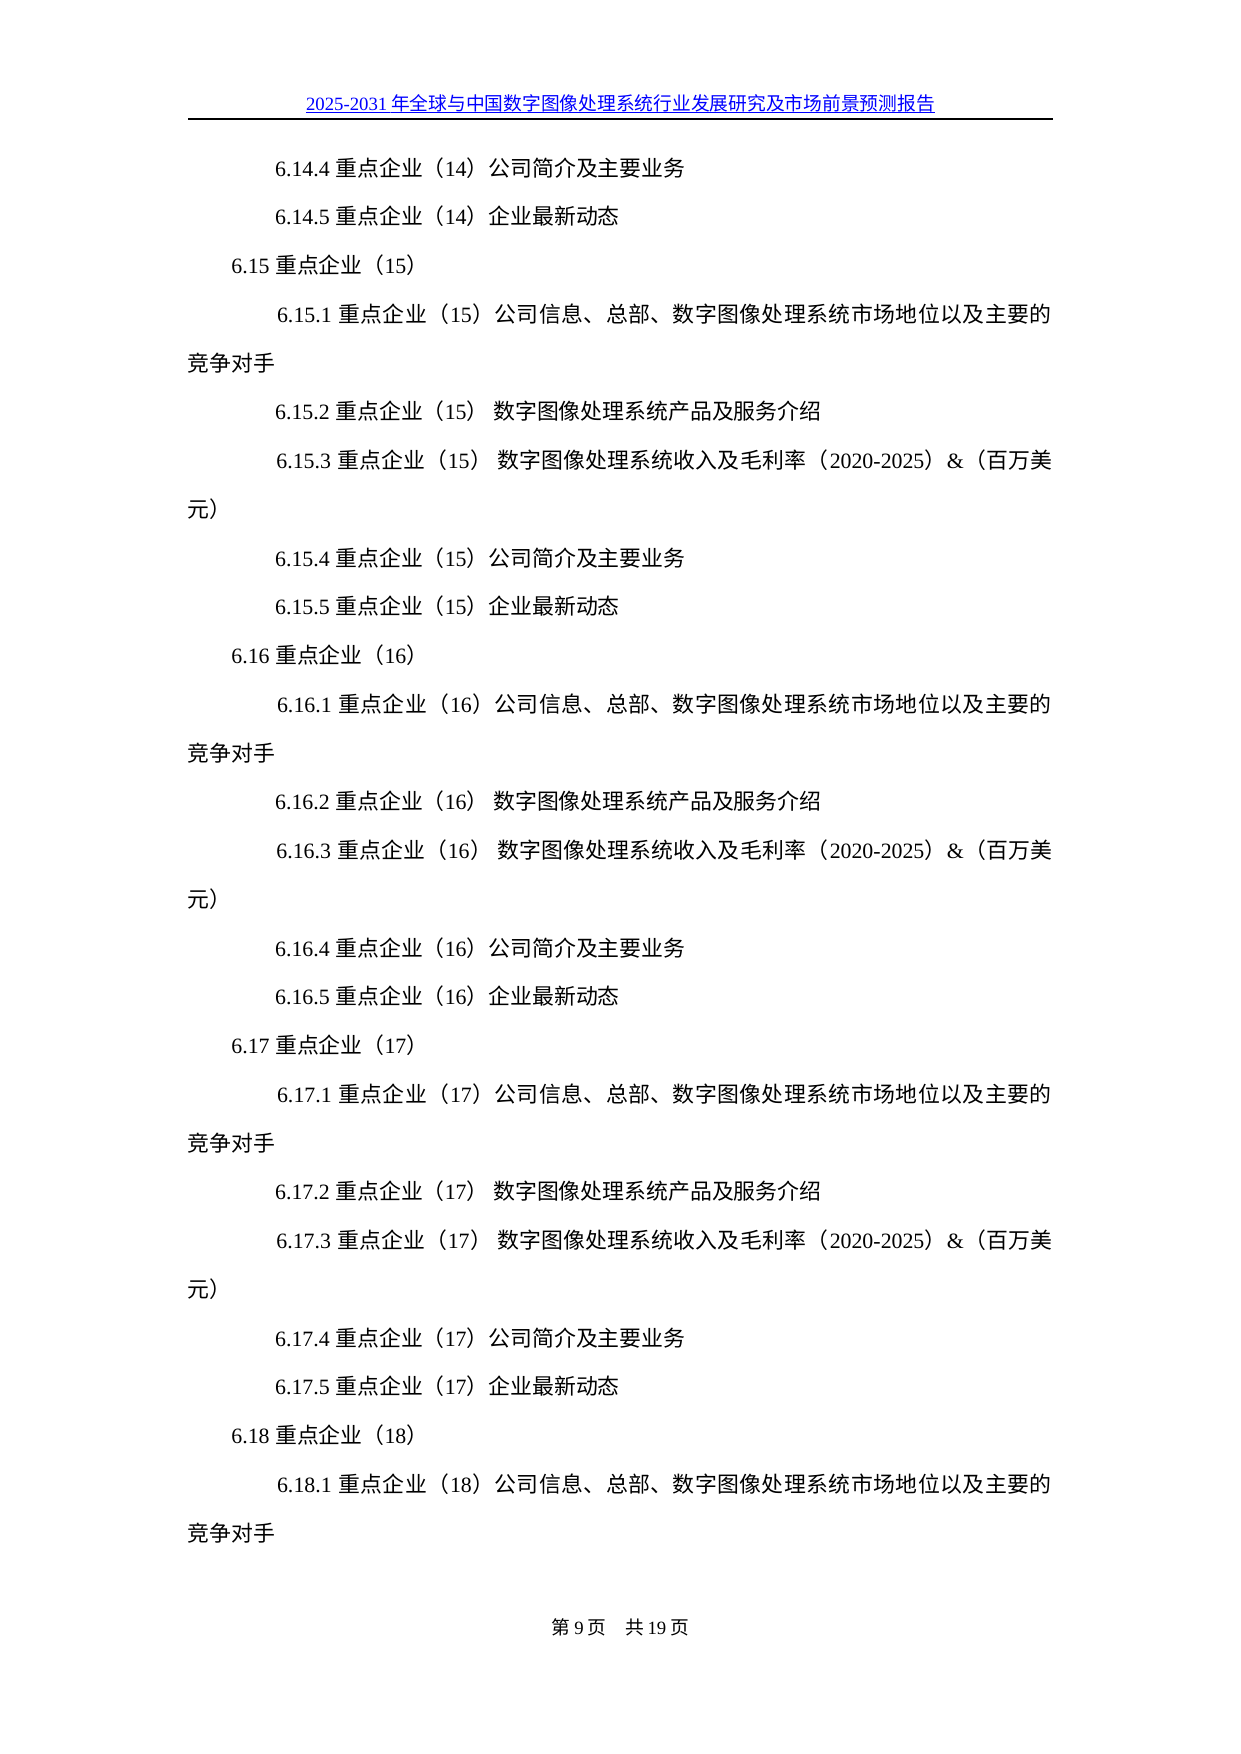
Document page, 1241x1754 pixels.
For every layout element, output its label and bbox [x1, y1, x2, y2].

text [187, 150, 1053, 1548]
